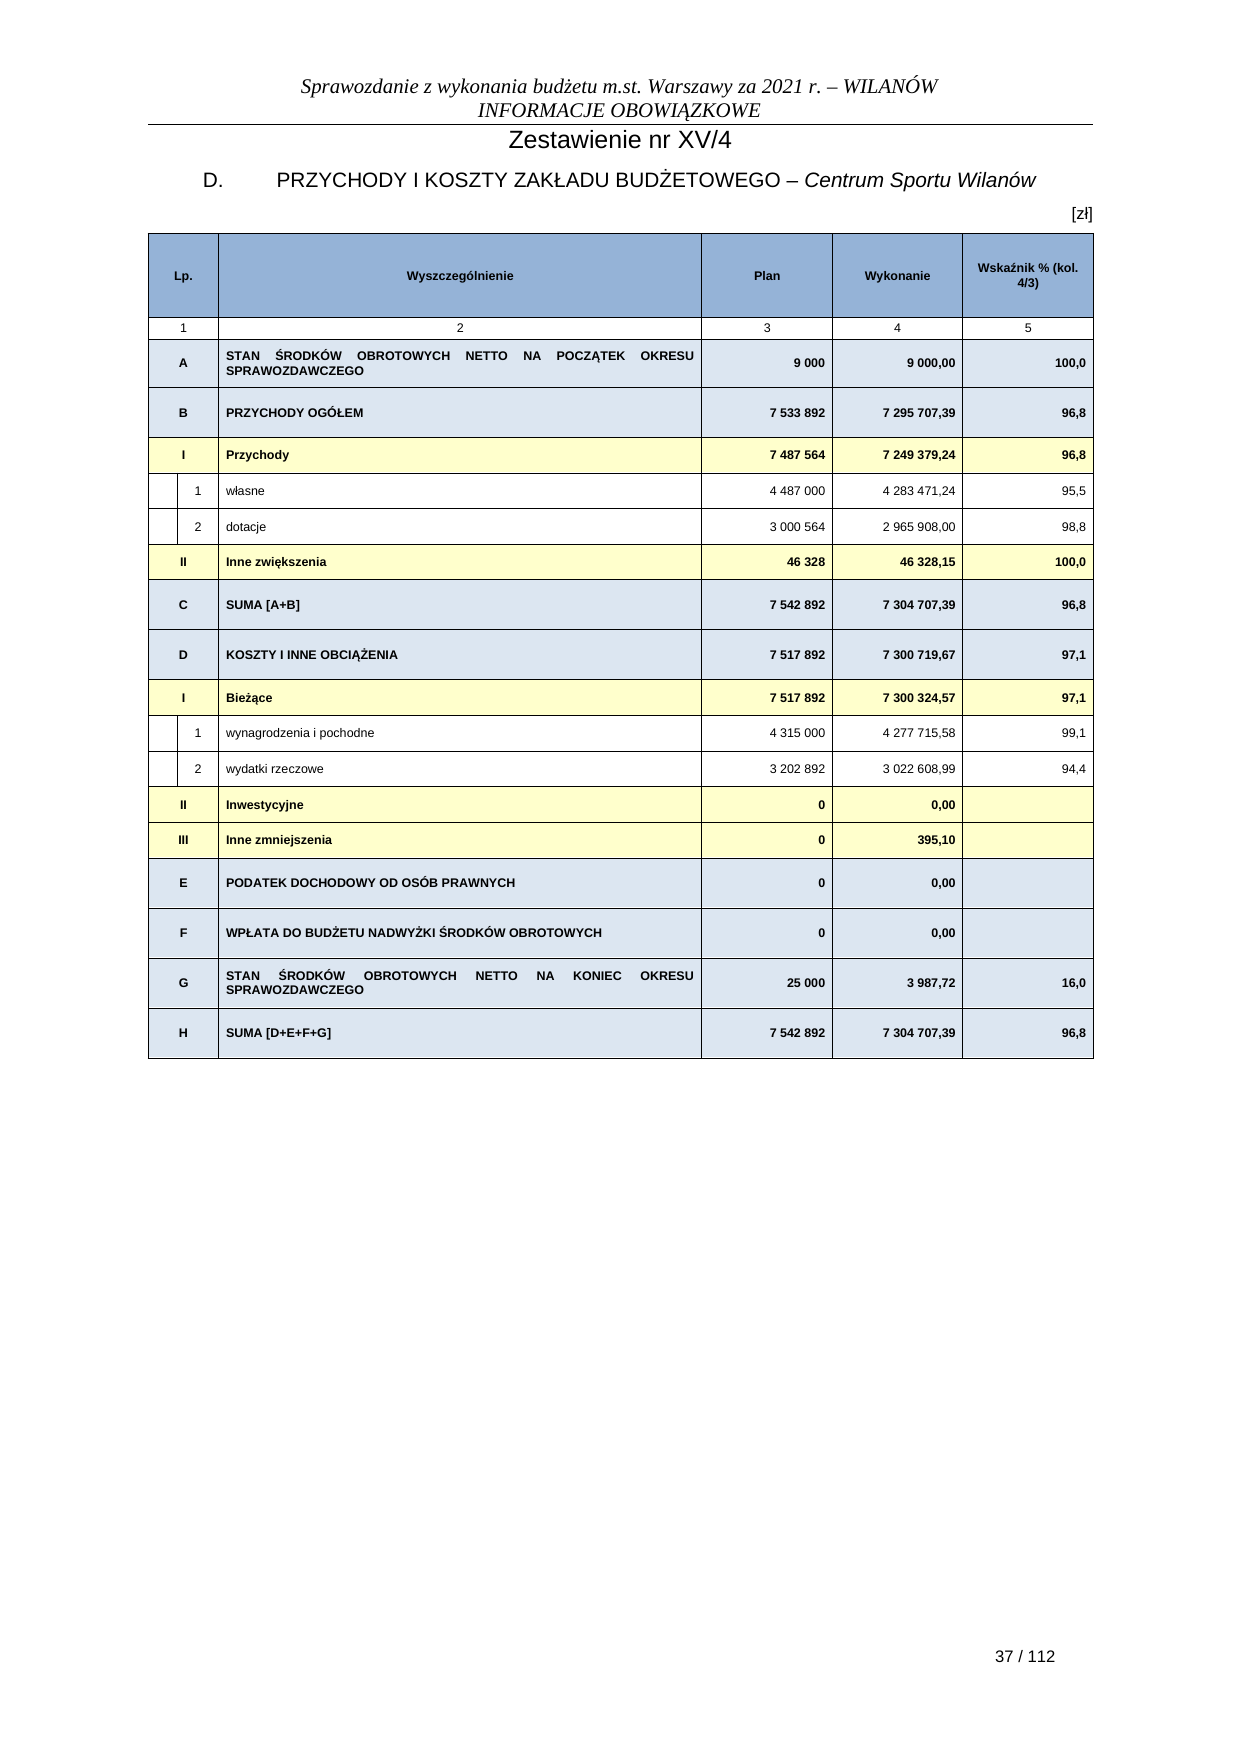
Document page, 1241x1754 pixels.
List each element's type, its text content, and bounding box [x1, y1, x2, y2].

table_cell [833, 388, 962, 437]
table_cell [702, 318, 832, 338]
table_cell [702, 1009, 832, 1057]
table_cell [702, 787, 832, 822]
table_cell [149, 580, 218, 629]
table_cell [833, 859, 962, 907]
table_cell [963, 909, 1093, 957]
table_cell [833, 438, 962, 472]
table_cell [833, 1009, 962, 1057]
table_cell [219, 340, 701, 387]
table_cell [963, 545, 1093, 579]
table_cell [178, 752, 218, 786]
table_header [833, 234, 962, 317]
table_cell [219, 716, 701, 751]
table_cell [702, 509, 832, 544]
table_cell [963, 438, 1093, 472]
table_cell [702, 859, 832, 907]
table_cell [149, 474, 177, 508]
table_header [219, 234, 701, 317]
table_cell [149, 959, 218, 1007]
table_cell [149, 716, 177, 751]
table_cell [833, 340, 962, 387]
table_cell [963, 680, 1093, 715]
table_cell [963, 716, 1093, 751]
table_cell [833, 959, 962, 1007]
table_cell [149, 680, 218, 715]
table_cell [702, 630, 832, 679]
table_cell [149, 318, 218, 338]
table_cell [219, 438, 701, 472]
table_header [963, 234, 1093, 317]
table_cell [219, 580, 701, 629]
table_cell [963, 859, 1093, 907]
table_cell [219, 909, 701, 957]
text [zł] [148, 204, 1093, 223]
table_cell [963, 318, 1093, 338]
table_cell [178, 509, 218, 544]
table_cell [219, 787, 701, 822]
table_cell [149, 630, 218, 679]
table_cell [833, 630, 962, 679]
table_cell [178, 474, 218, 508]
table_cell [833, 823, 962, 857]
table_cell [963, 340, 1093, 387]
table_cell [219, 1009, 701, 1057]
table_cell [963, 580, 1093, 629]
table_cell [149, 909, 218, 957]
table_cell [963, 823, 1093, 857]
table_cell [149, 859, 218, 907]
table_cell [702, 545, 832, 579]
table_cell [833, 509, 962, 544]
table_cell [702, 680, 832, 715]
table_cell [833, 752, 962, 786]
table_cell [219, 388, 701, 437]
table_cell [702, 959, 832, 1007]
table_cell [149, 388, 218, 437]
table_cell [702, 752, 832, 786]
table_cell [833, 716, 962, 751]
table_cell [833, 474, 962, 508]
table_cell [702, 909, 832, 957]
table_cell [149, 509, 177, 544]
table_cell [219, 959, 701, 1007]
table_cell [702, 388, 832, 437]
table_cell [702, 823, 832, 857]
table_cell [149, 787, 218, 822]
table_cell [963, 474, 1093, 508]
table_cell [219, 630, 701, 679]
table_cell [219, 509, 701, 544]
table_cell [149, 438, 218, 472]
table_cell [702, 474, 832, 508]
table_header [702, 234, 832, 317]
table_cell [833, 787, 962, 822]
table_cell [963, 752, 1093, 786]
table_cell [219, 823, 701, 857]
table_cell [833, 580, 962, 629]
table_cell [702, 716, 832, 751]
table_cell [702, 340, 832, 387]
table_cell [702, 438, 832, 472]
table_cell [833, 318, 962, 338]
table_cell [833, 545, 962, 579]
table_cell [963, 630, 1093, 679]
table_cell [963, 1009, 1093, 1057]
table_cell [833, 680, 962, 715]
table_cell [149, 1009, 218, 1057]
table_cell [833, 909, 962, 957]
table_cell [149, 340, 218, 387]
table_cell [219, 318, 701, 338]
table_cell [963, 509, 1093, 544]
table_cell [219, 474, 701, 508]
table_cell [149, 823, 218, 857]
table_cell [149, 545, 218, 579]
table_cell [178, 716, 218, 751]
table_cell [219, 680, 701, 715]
subtitle D. PRZYCHODY I KOSZTY ZAKŁADU BUDŻETOWEGO – Centrum Sportu Wilanów [148, 168, 1093, 192]
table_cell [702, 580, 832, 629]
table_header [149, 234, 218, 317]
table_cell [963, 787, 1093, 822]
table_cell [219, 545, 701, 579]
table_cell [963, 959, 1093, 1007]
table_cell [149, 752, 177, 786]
text Zestawienie nr XV/4 [148, 125, 1093, 154]
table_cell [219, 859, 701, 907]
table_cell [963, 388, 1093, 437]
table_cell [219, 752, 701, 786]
